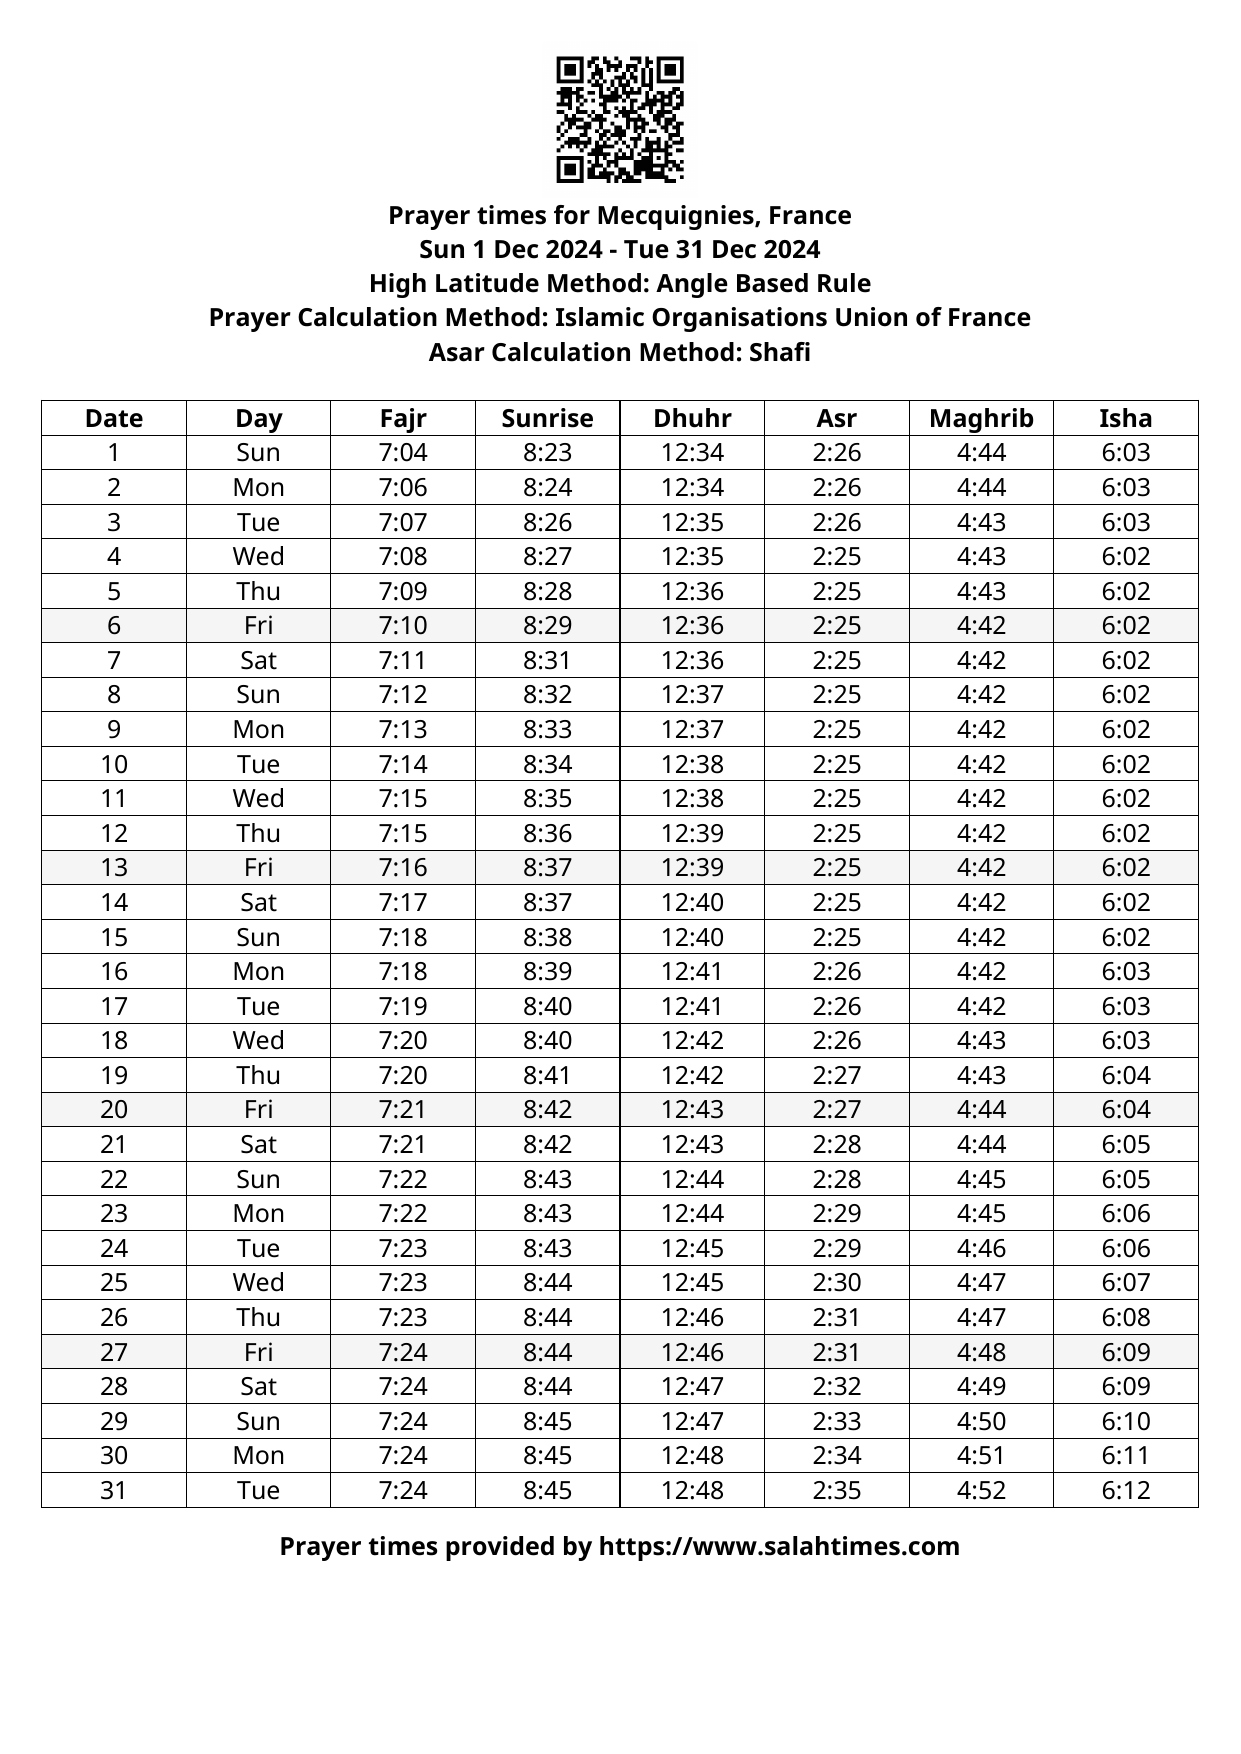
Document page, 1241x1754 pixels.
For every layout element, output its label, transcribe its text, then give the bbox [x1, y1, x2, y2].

table_cell 8:32 [476, 678, 619, 711]
table_cell 7:18 [331, 954, 475, 988]
table_cell 12:40 [621, 920, 764, 953]
table_cell 13 [42, 851, 186, 884]
table_cell 7:23 [331, 1300, 475, 1334]
table_cell 12:40 [621, 885, 764, 919]
table_cell 12:48 [621, 1439, 764, 1472]
table_cell 6:03 [1054, 1024, 1198, 1057]
table_cell 6:02 [1054, 851, 1198, 884]
table_cell 12:38 [621, 747, 764, 780]
table_cell Fri [187, 1335, 330, 1368]
table_cell 7:13 [331, 712, 475, 746]
table_cell 7:16 [331, 851, 475, 884]
table_cell Sun [187, 1404, 330, 1437]
table_cell 1 [42, 436, 186, 469]
table_cell 2:26 [765, 436, 909, 469]
table_cell 5 [42, 574, 186, 607]
table_cell 2:25 [765, 539, 909, 573]
table_cell 11 [42, 781, 186, 815]
table_cell Fri [187, 1093, 330, 1126]
table_cell 6:02 [1054, 885, 1198, 919]
table_cell 12:34 [621, 436, 764, 469]
table_cell 8:43 [476, 1162, 619, 1195]
table_cell 8:40 [476, 989, 619, 1022]
table_cell 2:27 [765, 1058, 909, 1092]
table_cell 27 [42, 1335, 186, 1368]
table_cell 28 [42, 1369, 186, 1403]
table_cell 8:37 [476, 851, 619, 884]
table_cell 6:07 [1054, 1266, 1198, 1299]
text High Latitude Method: Angle Based Rule [42, 266, 1198, 300]
table_cell 2:25 [765, 747, 909, 780]
table_cell 20 [42, 1093, 186, 1126]
table_cell 12:41 [621, 954, 764, 988]
table_cell 4:44 [910, 470, 1053, 504]
table_cell 7:14 [331, 747, 475, 780]
table_cell 2:33 [765, 1404, 909, 1437]
table_cell 4:52 [910, 1473, 1053, 1507]
table_header Fajr [331, 401, 475, 434]
table_cell Fri [187, 609, 330, 642]
table_cell 6:02 [1054, 539, 1198, 573]
table_cell 22 [42, 1162, 186, 1195]
table_cell Mon [187, 1439, 330, 1472]
table_cell 12:39 [621, 851, 764, 884]
table_cell 6:02 [1054, 920, 1198, 953]
table_cell 7:04 [331, 436, 475, 469]
table_cell 18 [42, 1024, 186, 1057]
table_cell 12:37 [621, 712, 764, 746]
table_header Date [42, 401, 186, 434]
table_cell Sun [187, 1162, 330, 1195]
table_cell 6:02 [1054, 781, 1198, 815]
table_header Day [187, 401, 330, 434]
table_cell 2:25 [765, 851, 909, 884]
table_cell Wed [187, 539, 330, 573]
table_cell 12:41 [621, 989, 764, 1022]
table_cell 7:17 [331, 885, 475, 919]
table_cell Sun [187, 678, 330, 711]
table_cell 12:35 [621, 505, 764, 538]
table_cell Tue [187, 1473, 330, 1507]
table_cell 6:05 [1054, 1162, 1198, 1195]
table_cell 2:25 [765, 643, 909, 677]
table_cell 30 [42, 1439, 186, 1472]
table_cell Sat [187, 1127, 330, 1161]
table_cell 6:04 [1054, 1093, 1198, 1126]
table_cell Mon [187, 954, 330, 988]
table_cell Mon [187, 1196, 330, 1230]
table_cell 4:42 [910, 609, 1053, 642]
table_cell Wed [187, 1266, 330, 1299]
table_cell 4:42 [910, 781, 1053, 815]
table_cell 4:43 [910, 505, 1053, 538]
table_cell Mon [187, 470, 330, 504]
table_cell 8:35 [476, 781, 619, 815]
table_cell 4:42 [910, 678, 1053, 711]
table_cell 6:10 [1054, 1404, 1198, 1437]
table_cell 12:39 [621, 816, 764, 849]
table_cell 7:09 [331, 574, 475, 607]
table_cell 12:35 [621, 539, 764, 573]
table_cell 7:24 [331, 1335, 475, 1368]
table_cell 7:15 [331, 781, 475, 815]
table_cell 6:03 [1054, 505, 1198, 538]
table_cell 2:28 [765, 1162, 909, 1195]
table_cell 4:42 [910, 747, 1053, 780]
table_cell 3 [42, 505, 186, 538]
table_cell 6:02 [1054, 643, 1198, 677]
table_cell 8:23 [476, 436, 619, 469]
table_cell 4:43 [910, 1058, 1053, 1092]
table_cell Thu [187, 816, 330, 849]
table_cell 12:44 [621, 1196, 764, 1230]
table_cell 2:28 [765, 1127, 909, 1161]
table_cell 7:15 [331, 816, 475, 849]
table_cell 7:21 [331, 1127, 475, 1161]
table_cell Fri [187, 851, 330, 884]
table_cell 4:42 [910, 712, 1053, 746]
table_cell 8:44 [476, 1369, 619, 1403]
table_cell 6:02 [1054, 816, 1198, 849]
text Sun 1 Dec 2024 - Tue 31 Dec 2024 [42, 232, 1198, 266]
text Prayer times provided by https://www.salahtimes.com [42, 1528, 1198, 1563]
table_cell 6:12 [1054, 1473, 1198, 1507]
table_cell 8:29 [476, 609, 619, 642]
table_cell 8:43 [476, 1196, 619, 1230]
table_cell 8:45 [476, 1439, 619, 1472]
table_cell 7:20 [331, 1058, 475, 1092]
table_header Asr [765, 401, 909, 434]
table_cell 6:03 [1054, 989, 1198, 1022]
table_cell 12:46 [621, 1335, 764, 1368]
table_cell 4:43 [910, 1024, 1053, 1057]
table_cell 6:06 [1054, 1231, 1198, 1264]
table_cell 6:06 [1054, 1196, 1198, 1230]
table_cell 6:02 [1054, 712, 1198, 746]
table_cell 8:44 [476, 1300, 619, 1334]
table_cell 12:47 [621, 1369, 764, 1403]
table_cell 7:08 [331, 539, 475, 573]
table_cell 12:38 [621, 781, 764, 815]
table_cell 4:50 [910, 1404, 1053, 1437]
table_header Dhuhr [621, 401, 764, 434]
text Prayer Calculation Method: Islamic Organisations Union of France [42, 300, 1198, 334]
table_cell 12:34 [621, 470, 764, 504]
table_cell 7:22 [331, 1162, 475, 1195]
table_cell 4:42 [910, 643, 1053, 677]
table_cell 4:49 [910, 1369, 1053, 1403]
table_cell 7:22 [331, 1196, 475, 1230]
table_cell 6:03 [1054, 436, 1198, 469]
table_cell 12:45 [621, 1231, 764, 1264]
table_cell Sat [187, 643, 330, 677]
table_cell 7:20 [331, 1024, 475, 1057]
table_cell 7:07 [331, 505, 475, 538]
table_cell Thu [187, 574, 330, 607]
table_cell 7:24 [331, 1404, 475, 1437]
table_cell 12:46 [621, 1300, 764, 1334]
table_cell 2:29 [765, 1196, 909, 1230]
table_cell 12 [42, 816, 186, 849]
table_cell Thu [187, 1300, 330, 1334]
table_cell 7:18 [331, 920, 475, 953]
table_cell 4:43 [910, 539, 1053, 573]
table_cell Thu [187, 1058, 330, 1092]
table_cell 12:43 [621, 1127, 764, 1161]
table_cell 12:45 [621, 1266, 764, 1299]
table_cell 8:42 [476, 1093, 619, 1126]
table_cell 7 [42, 643, 186, 677]
table_cell 4:45 [910, 1162, 1053, 1195]
table_cell 4:51 [910, 1439, 1053, 1472]
table_cell 8:24 [476, 470, 619, 504]
table_cell 7:24 [331, 1369, 475, 1403]
table_cell 7:21 [331, 1093, 475, 1126]
table_cell 4 [42, 539, 186, 573]
table_cell 7:12 [331, 678, 475, 711]
table_cell 2:25 [765, 574, 909, 607]
table_cell 8:44 [476, 1335, 619, 1368]
table_cell 6:05 [1054, 1127, 1198, 1161]
table_cell Wed [187, 1024, 330, 1057]
table_cell 2:25 [765, 712, 909, 746]
table_cell 6:03 [1054, 470, 1198, 504]
table_cell 8:37 [476, 885, 619, 919]
table_cell 12:43 [621, 1093, 764, 1126]
table_cell 7:10 [331, 609, 475, 642]
table_cell 12:36 [621, 643, 764, 677]
table_cell 6:08 [1054, 1300, 1198, 1334]
table_cell 4:47 [910, 1266, 1053, 1299]
table_cell 6:04 [1054, 1058, 1198, 1092]
table_cell 12:42 [621, 1058, 764, 1092]
table_cell 2:25 [765, 678, 909, 711]
table_cell 2 [42, 470, 186, 504]
table_cell 7:11 [331, 643, 475, 677]
table_cell Sun [187, 920, 330, 953]
table_cell 4:42 [910, 885, 1053, 919]
table_cell 23 [42, 1196, 186, 1230]
table_cell 6:02 [1054, 574, 1198, 607]
table_cell 2:25 [765, 885, 909, 919]
table_cell 2:26 [765, 1024, 909, 1057]
table_cell 2:26 [765, 505, 909, 538]
table_cell 2:30 [765, 1266, 909, 1299]
table_cell 8:45 [476, 1404, 619, 1437]
table_cell 2:35 [765, 1473, 909, 1507]
table_cell 17 [42, 989, 186, 1022]
table_cell 4:43 [910, 574, 1053, 607]
table_cell 9 [42, 712, 186, 746]
table_cell 2:25 [765, 920, 909, 953]
table_cell 7:24 [331, 1473, 475, 1507]
table_cell 21 [42, 1127, 186, 1161]
table_cell 6:02 [1054, 747, 1198, 780]
table_cell 19 [42, 1058, 186, 1092]
table_cell 2:31 [765, 1335, 909, 1368]
table_header Sunrise [476, 401, 619, 434]
table_cell 8:28 [476, 574, 619, 607]
table_cell Tue [187, 747, 330, 780]
table_cell 8:38 [476, 920, 619, 953]
text Asar Calculation Method: Shafi [42, 334, 1198, 368]
table_cell 6 [42, 609, 186, 642]
table_cell 15 [42, 920, 186, 953]
table_cell 2:32 [765, 1369, 909, 1403]
table_cell 8:26 [476, 505, 619, 538]
table_cell 8:34 [476, 747, 619, 780]
table_cell 10 [42, 747, 186, 780]
table_cell 12:36 [621, 609, 764, 642]
table_cell 31 [42, 1473, 186, 1507]
table_cell 4:42 [910, 851, 1053, 884]
table_cell 8:39 [476, 954, 619, 988]
table_cell 8:45 [476, 1473, 619, 1507]
text Prayer times for Mecquignies, France [42, 198, 1198, 232]
table_cell 2:26 [765, 470, 909, 504]
table_cell 14 [42, 885, 186, 919]
table_cell 4:44 [910, 436, 1053, 469]
table_cell 4:44 [910, 1093, 1053, 1126]
table_cell 6:03 [1054, 954, 1198, 988]
table_cell Sat [187, 1369, 330, 1403]
table_cell 2:31 [765, 1300, 909, 1334]
table_cell 6:09 [1054, 1335, 1198, 1368]
table_cell Sun [187, 436, 330, 469]
table_cell 4:42 [910, 816, 1053, 849]
table_cell Tue [187, 505, 330, 538]
table_cell 2:25 [765, 816, 909, 849]
table_cell 24 [42, 1231, 186, 1264]
table_cell 8:27 [476, 539, 619, 573]
table_cell 8:31 [476, 643, 619, 677]
table_cell 25 [42, 1266, 186, 1299]
table_cell 4:47 [910, 1300, 1053, 1334]
table_cell 4:45 [910, 1196, 1053, 1230]
table_cell 6:09 [1054, 1369, 1198, 1403]
table_cell 8:42 [476, 1127, 619, 1161]
table_cell 4:42 [910, 954, 1053, 988]
picture [542, 41, 699, 198]
table_cell 2:27 [765, 1093, 909, 1126]
table_cell 7:06 [331, 470, 475, 504]
table_cell 12:48 [621, 1473, 764, 1507]
table_header Isha [1054, 401, 1198, 434]
table_cell 4:48 [910, 1335, 1053, 1368]
table_cell Mon [187, 712, 330, 746]
table_cell 4:42 [910, 920, 1053, 953]
table_cell 2:26 [765, 954, 909, 988]
table_cell 4:44 [910, 1127, 1053, 1161]
table_cell 4:42 [910, 989, 1053, 1022]
table_cell 6:11 [1054, 1439, 1198, 1472]
table_cell 8 [42, 678, 186, 711]
table_cell 4:46 [910, 1231, 1053, 1264]
table_cell 12:44 [621, 1162, 764, 1195]
table_cell 8:40 [476, 1024, 619, 1057]
table_cell 29 [42, 1404, 186, 1437]
table_cell Tue [187, 989, 330, 1022]
table_cell 8:36 [476, 816, 619, 849]
table_cell 2:26 [765, 989, 909, 1022]
table_cell Wed [187, 781, 330, 815]
table_cell 12:42 [621, 1024, 764, 1057]
table_cell 7:24 [331, 1439, 475, 1472]
table_cell 12:37 [621, 678, 764, 711]
table_cell 8:43 [476, 1231, 619, 1264]
table_cell 8:41 [476, 1058, 619, 1092]
table_header Maghrib [910, 401, 1053, 434]
table_cell 12:36 [621, 574, 764, 607]
table_cell 6:02 [1054, 609, 1198, 642]
table_cell 7:23 [331, 1266, 475, 1299]
table_cell Sat [187, 885, 330, 919]
table_cell 12:47 [621, 1404, 764, 1437]
table_cell 6:02 [1054, 678, 1198, 711]
table_cell 2:25 [765, 781, 909, 815]
table_cell 7:23 [331, 1231, 475, 1264]
table_cell 8:44 [476, 1266, 619, 1299]
table_cell Tue [187, 1231, 330, 1264]
table_cell 2:34 [765, 1439, 909, 1472]
table_cell 16 [42, 954, 186, 988]
table_cell 2:29 [765, 1231, 909, 1264]
table_cell 26 [42, 1300, 186, 1334]
table_cell 2:25 [765, 609, 909, 642]
table_cell 7:19 [331, 989, 475, 1022]
table_cell 8:33 [476, 712, 619, 746]
